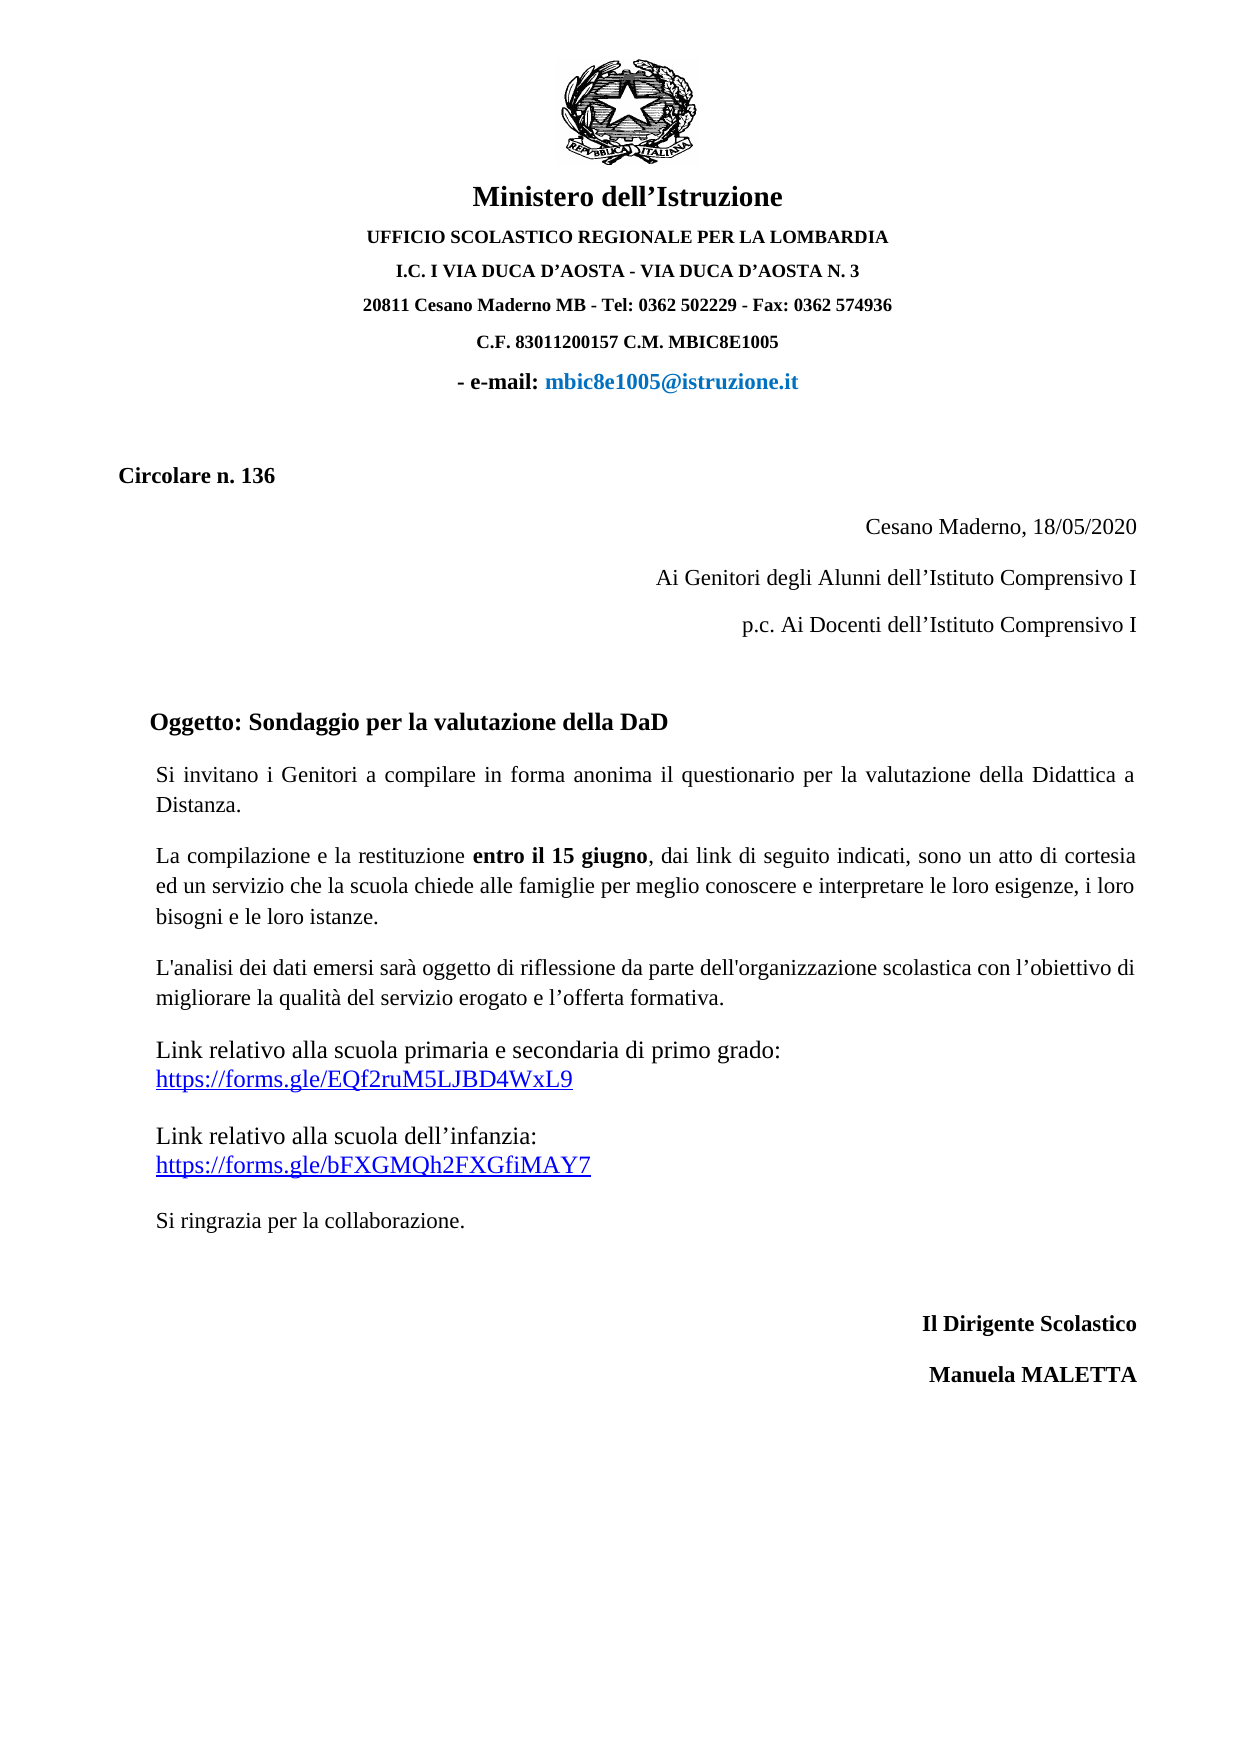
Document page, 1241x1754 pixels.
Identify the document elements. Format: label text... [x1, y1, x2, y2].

text UFFICIO SCOLASTICO REGIONALE PER LA LOMBARDIA [118, 226, 1137, 247]
text I.C. I VIA DUCA D’AOSTA - VIA DUCA D’AOSTA N. 3 [118, 259, 1137, 281]
text Ai Genitori degli Alunni dell’Istituto Comprensivo I [118, 564, 1137, 590]
text 20811 Cesano Maderno MB - Tel: 0362 502229 - Fax: 0362 574936 [118, 294, 1137, 315]
text https://forms.gle/EQf2ruM5LJBD4WxL9 [118, 1064, 1137, 1093]
text Si ringrazia per la collaborazione. [118, 1208, 1137, 1234]
text Il Dirigente Scolastico [118, 1310, 1137, 1336]
text Oggetto: Sondaggio per la valutazione della DaD [118, 707, 1137, 736]
text Cesano Maderno, 18/05/2020 [118, 513, 1137, 539]
text La compilazione e la restituzione entro il 15 giugno, dai link di seguito indicati, sono un atto di cortesia ed un servizio che la scuola chiede alle famiglie per meglio conoscere e interpretare le loro esigenze, i loro bisogni e le loro istanze. [156, 842, 1137, 929]
text https://forms.gle/bFXGMQh2FXGfiMAY7 [118, 1150, 1137, 1179]
text L'analisi dei dati emersi sarà oggetto di riflessione da parte dell'organizzazione scolastica con l’obiettivo di migliorare la qualità del servizio erogato e l’offerta formativa. [156, 954, 1137, 1010]
text Circolare n. 136 [118, 462, 1137, 488]
text Si invitano i Genitori a compilare in forma anonima il questionario per la valutazione della Didattica a Distanza. [156, 761, 1137, 818]
text Manuela MALETTA [118, 1361, 1137, 1387]
text p.c. Ai Docenti dell’Istituto Comprensivo I [118, 611, 1137, 638]
picture [556, 59, 699, 167]
text C.F. 83011200157 C.M. MBIC8E1005 [118, 331, 1137, 352]
text Link relativo alla scuola primaria e secondaria di primo grado: [118, 1035, 1137, 1064]
text Ministero dell’Istruzione [118, 179, 1137, 213]
text - e-mail: mbic8e1005@istruzione.it [118, 368, 1137, 394]
text Link relativo alla scuola dell’infanzia: [118, 1121, 1137, 1150]
